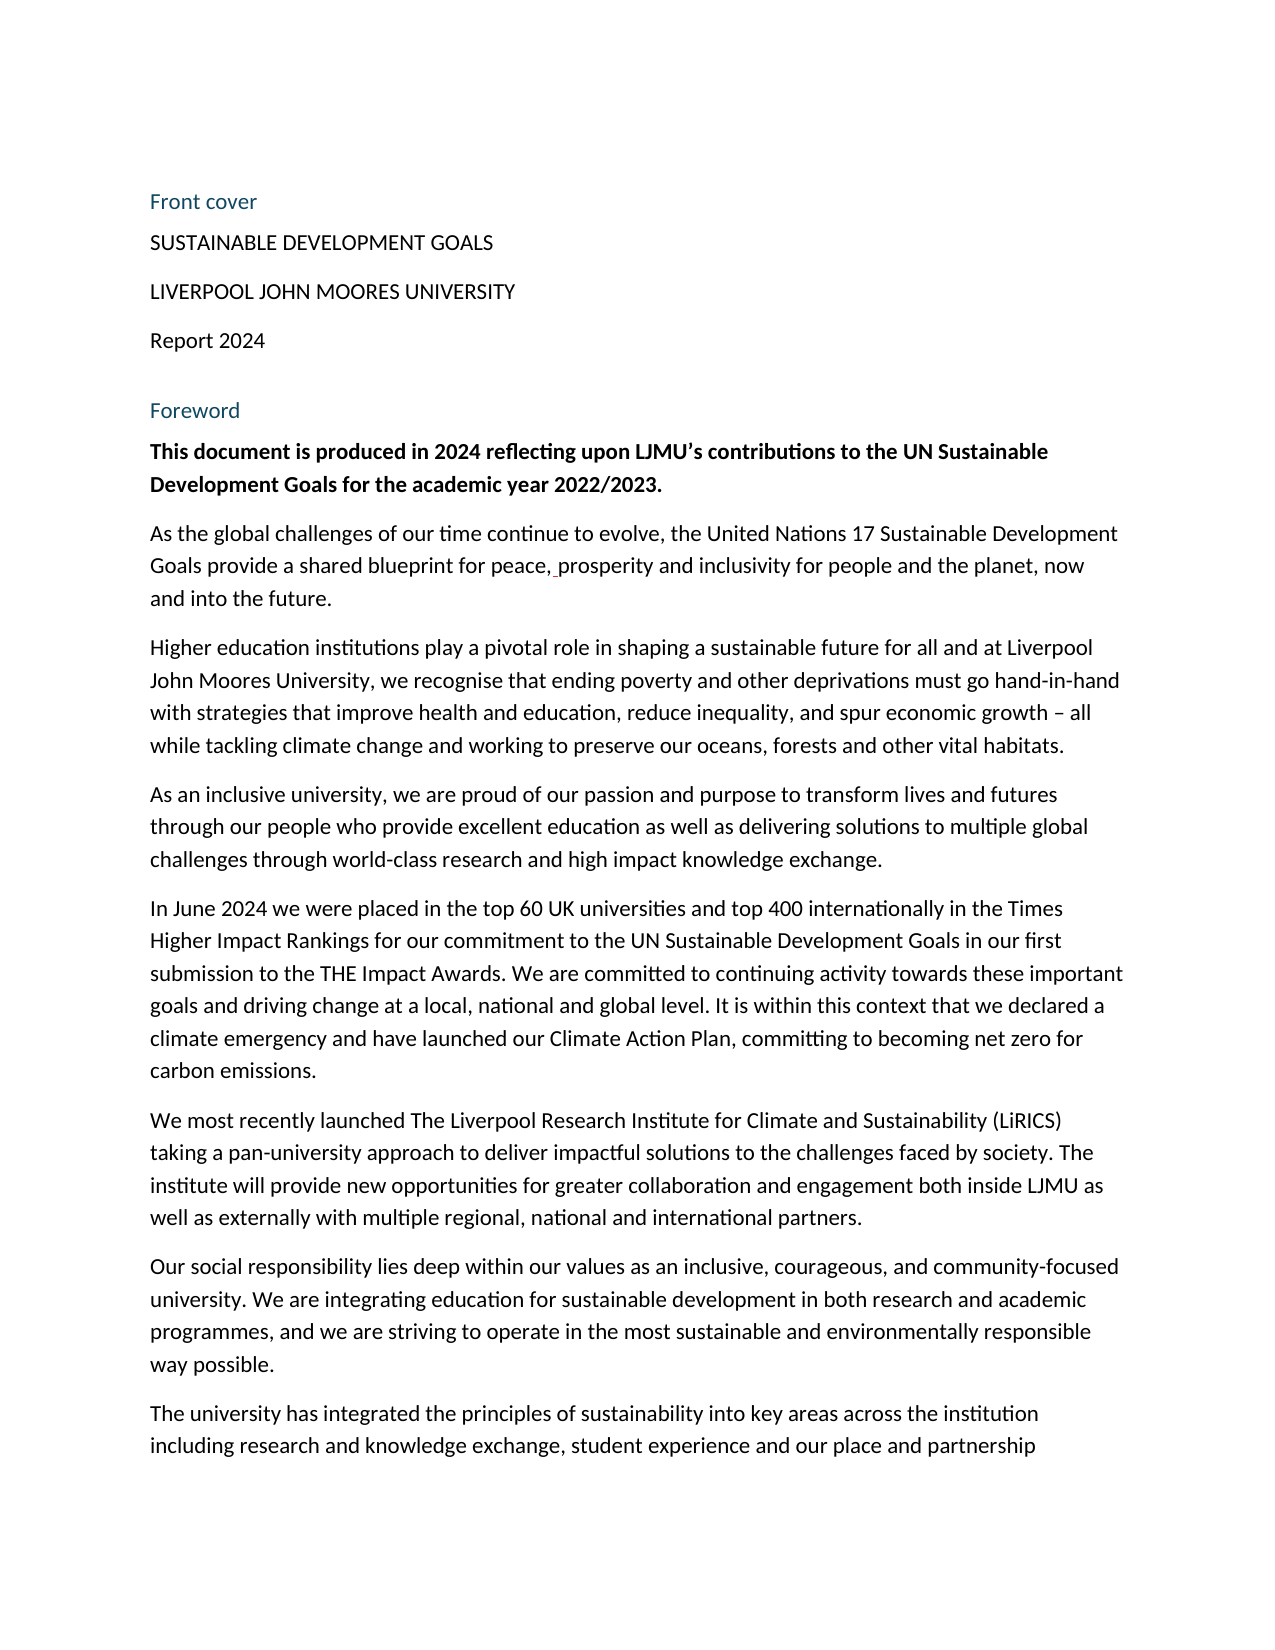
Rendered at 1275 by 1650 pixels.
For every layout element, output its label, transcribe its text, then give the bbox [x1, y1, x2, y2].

text This document is produced in 2024 reflecting upon LJMU’s contributions to the UN Sustainable Development Goals for the academic year 2022/2023. [150, 437, 1125, 498]
text Our social responsibility lies deep within our values as an inclusive, courageous, and community-focused university. We are integrating education for sustainable development in both research and academic programmes, and we are striving to operate in the most sustainable and environmentally responsible way possible. [150, 1252, 1125, 1378]
text In June 2024 we were placed in the top 60 UK universities and top 400 internationally in the Times Higher Impact Rankings for our commitment to the UN Sustainable Development Goals in our first submission to the THE Impact Awards. We are committed to continuing activity towards these important goals and driving change at a local, national and global level. It is within this context that we declared a climate emergency and have launched our Climate Action Plan, committing to becoming net zero for carbon emissions. [150, 894, 1125, 1085]
text LIVERPOOL JOHN MOORES UNIVERSITY [150, 277, 1125, 306]
subtitle Front cover [150, 187, 1125, 216]
text Report 2024 [150, 327, 1125, 355]
text As the global challenges of our time continue to evolve, the United Nations 17 Sustainable Development Goals provide a shared blueprint for peace, prosperity and inclusivity for people and the planet, now and into the future. [150, 519, 1125, 612]
text As an inclusive university, we are proud of our passion and purpose to transform lives and futures through our people who provide excellent education as well as delivering solutions to multiple global challenges through world-class research and high impact knowledge exchange. [150, 780, 1125, 873]
text Higher education institutions play a pivotal role in shaping a sustainable future for all and at Liverpool John Moores University, we recognise that ending poverty and other deprivations must go hand-in-hand with strategies that improve health and education, reduce inequality, and spur economic growth – all while tackling climate change and working to preserve our oceans, forests and other vital habitats. [150, 633, 1125, 759]
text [150, 1399, 1125, 1460]
text SUSTAINABLE DEVELOPMENT GOALS [150, 228, 1125, 256]
subtitle Foreword [150, 397, 1125, 425]
text We most recently launched The Liverpool Research Institute for Climate and Sustainability (LiRICS) taking a pan-university approach to deliver impactful solutions to the challenges faced by society. The institute will provide new opportunities for greater collaboration and engagement both inside LJMU as well as externally with multiple regional, national and international partners. [150, 1106, 1125, 1231]
